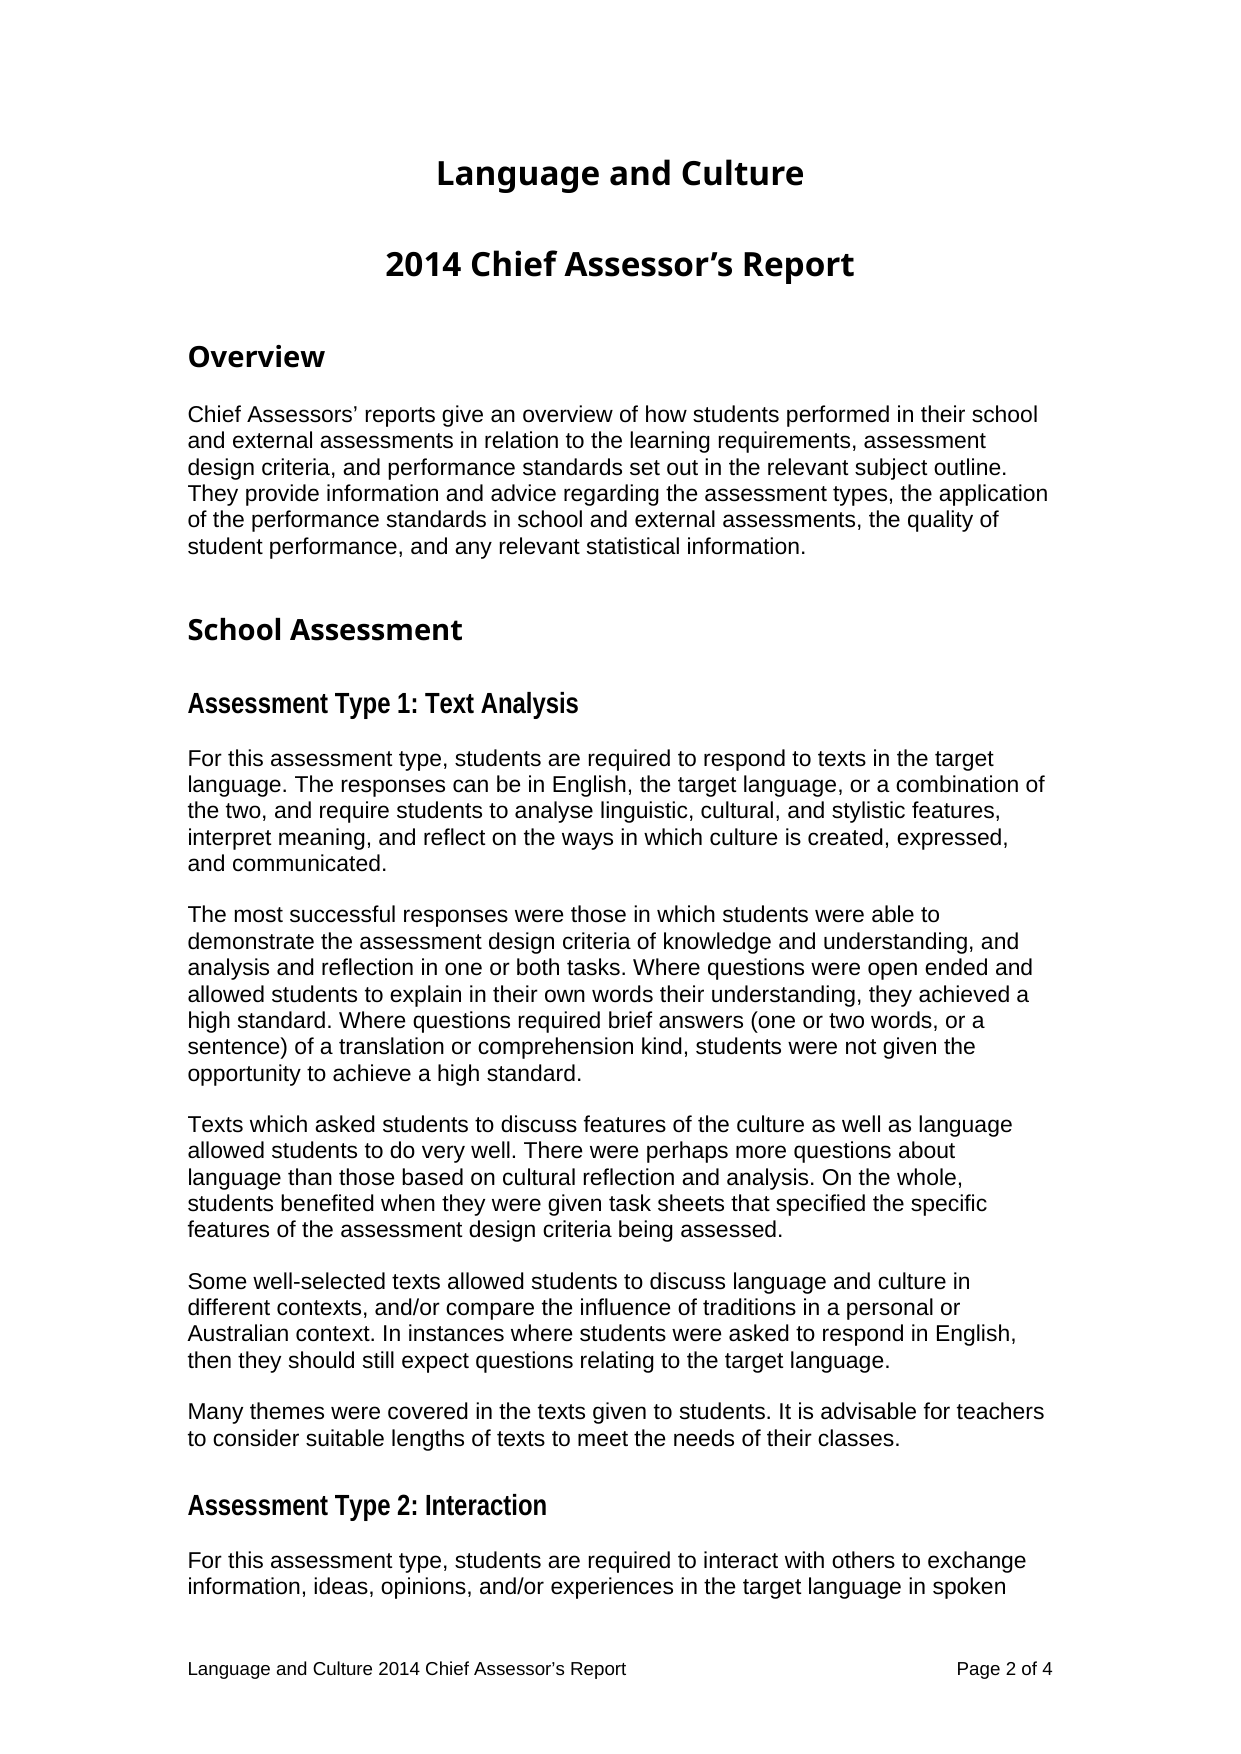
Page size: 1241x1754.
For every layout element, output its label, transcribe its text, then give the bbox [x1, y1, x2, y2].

subtitle School Assessment [187, 609, 1053, 649]
text For this assessment type, students are required to respond to texts in the target language. The responses can be in English, the target language, or a combination of the two, and require students to analyse linguistic, cultural, and stylistic features, interpret meaning, and reflect on the ways in which culture is created, expressed, and communicated. [187, 745, 1053, 876]
subtitle 2014 Chief Assessor’s Report [187, 241, 1053, 286]
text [187, 1547, 1053, 1599]
text Many themes were covered in the texts given to students. It is advisable for teachers to consider suitable lengths of texts to meet the needs of their classes. [187, 1398, 1053, 1451]
text The most successful responses were those in which students were able to demonstrate the assessment design criteria of knowledge and understanding, and analysis and reflection in one or both tasks. Where questions were open ended and allowed students to explain in their own words their understanding, they achieved a high standard. Where questions required brief answers (one or two words, or a sentence) of a translation or comprehension kind, students were not given the opportunity to achieve a high standard. [187, 901, 1053, 1086]
text Some well-selected texts allowed students to discuss language and culture in different contexts, and/or compare the influence of traditions in a personal or Australian context. In instances where students were asked to respond in English, then they should still expect questions relating to the target language. [187, 1268, 1053, 1373]
subtitle Assessment Type 2: Interaction [187, 1488, 1053, 1522]
text Texts which asked students to discuss features of the culture as well as language allowed students to do very well. There were perhaps more questions about language than those based on cultural reflection and analysis. On the whole, students benefited when they were given task sheets that specified the specific features of the assessment design criteria being assessed. [187, 1111, 1053, 1243]
subtitle Overview [187, 336, 1053, 376]
subtitle Language and Culture [187, 150, 1053, 195]
subtitle Assessment Type 1: Text Analysis [187, 686, 1053, 720]
text Chief Assessors’ reports give an overview of how students performed in their school and external assessments in relation to the learning requirements, assessment design criteria, and performance standards set out in the relevant subject outline. They provide information and advice regarding the assessment types, the application of the performance standards in school and external assessments, the quality of student performance, and any relevant statistical information. [187, 401, 1053, 559]
